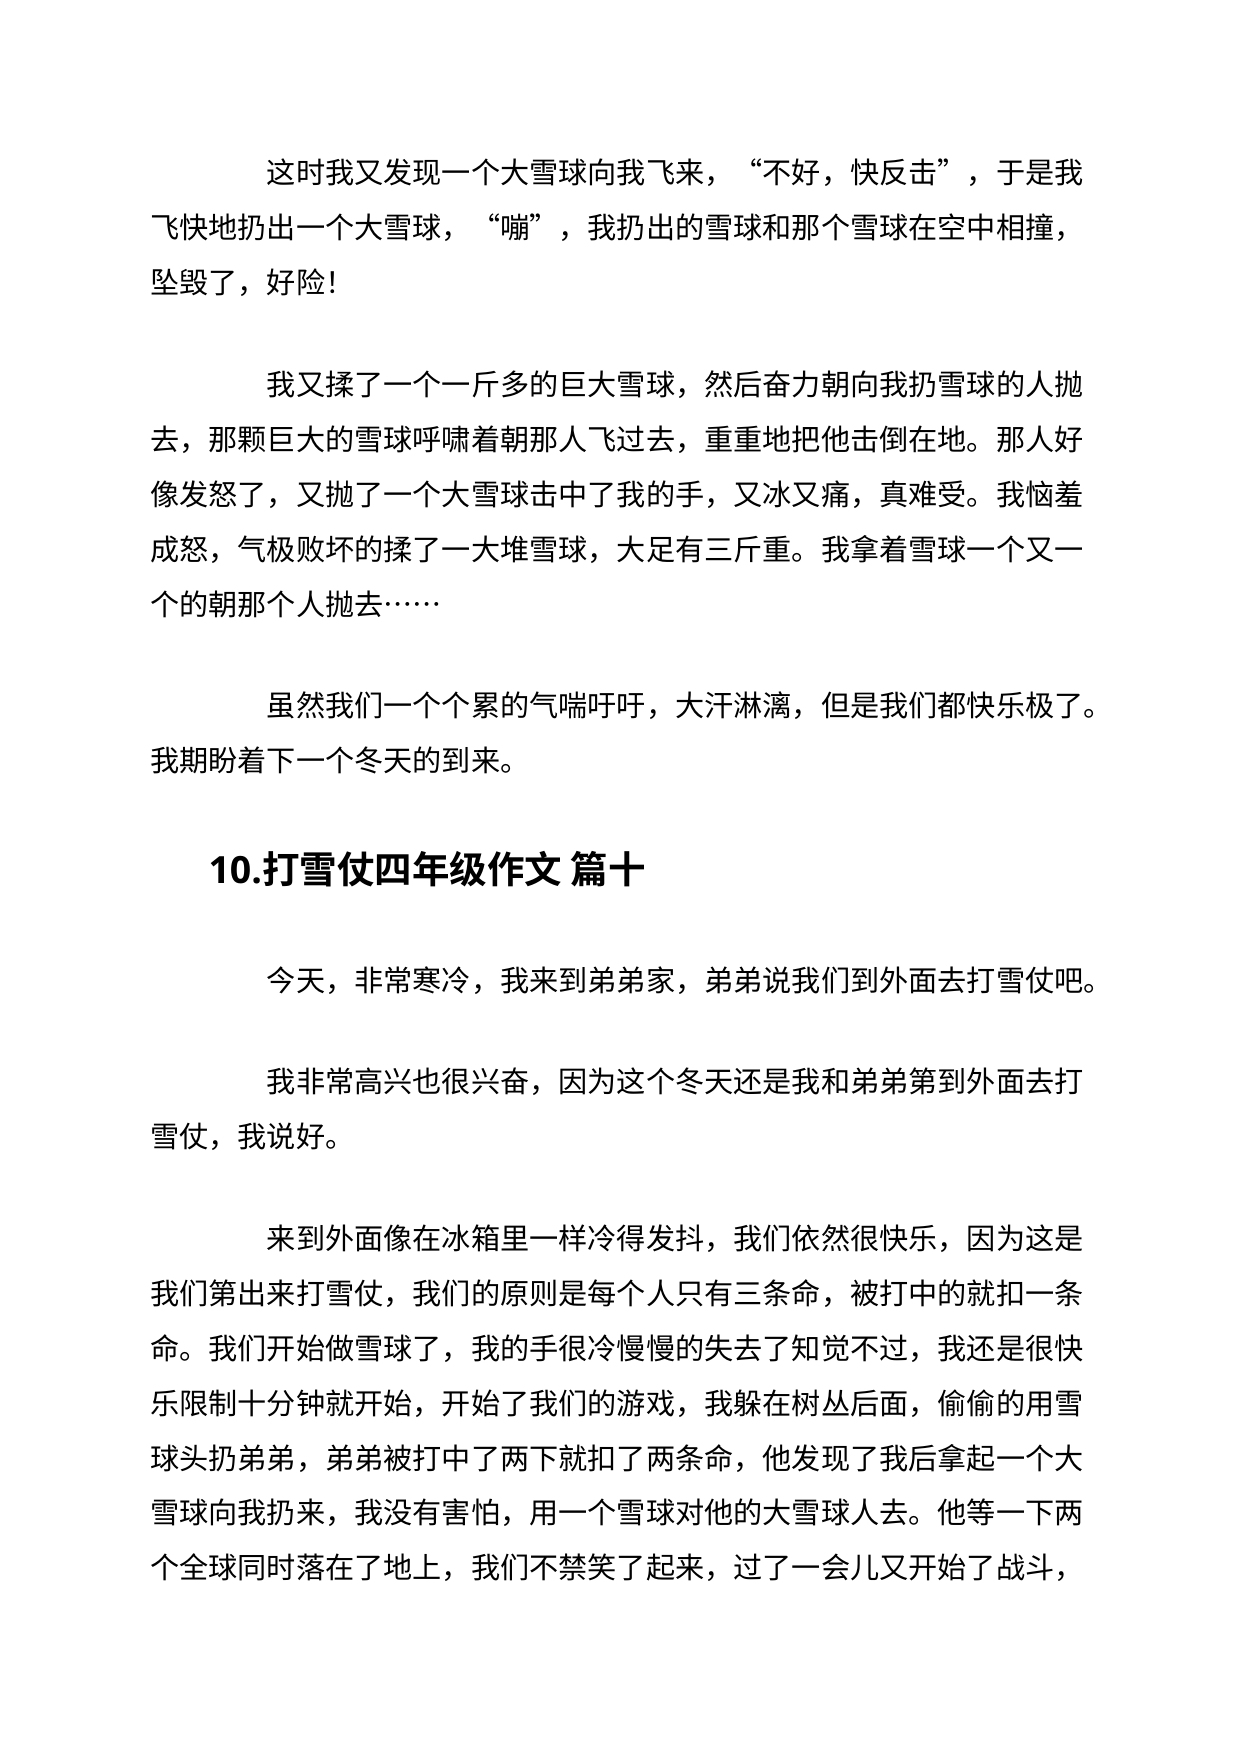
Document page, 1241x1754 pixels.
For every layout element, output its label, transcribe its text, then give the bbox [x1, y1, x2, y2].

text 我非常高兴也很兴奋，因为这个冬天还是我和弟弟第到外面去打雪仗，我说好。 [150, 1059, 1090, 1156]
text 我又揉了一个一斤多的巨大雪球，然后奋力朝向我扔雪球的人抛去，那颗巨大的雪球呼啸着朝那人飞过去，重重地把他击倒在地。那人好像发怒了，又抛了一个大雪球击中了我的手，又冰又痛，真难受。我恼羞成怒，气极败坏的揉了一大堆雪球，大足有三斤重。我拿着雪球一个又一个的朝那个人抛去…… [150, 362, 1090, 623]
text 10.打雪仗四年级作文 篇十 [150, 839, 1090, 894]
text 今天，非常寒冷，我来到弟弟家，弟弟说我们到外面去打雪仗吧。 [150, 957, 1090, 999]
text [150, 1216, 1090, 1587]
text 这时我又发现一个大雪球向我飞来，“不好，快反击”，于是我飞快地扔出一个大雪球，“嘣”，我扔出的雪球和那个雪球在空中相撞，坠毁了，好险！ [150, 150, 1090, 302]
text 虽然我们一个个累的气喘吁吁，大汗淋漓，但是我们都快乐极了。我期盼着下一个冬天的到来。 [150, 683, 1090, 780]
